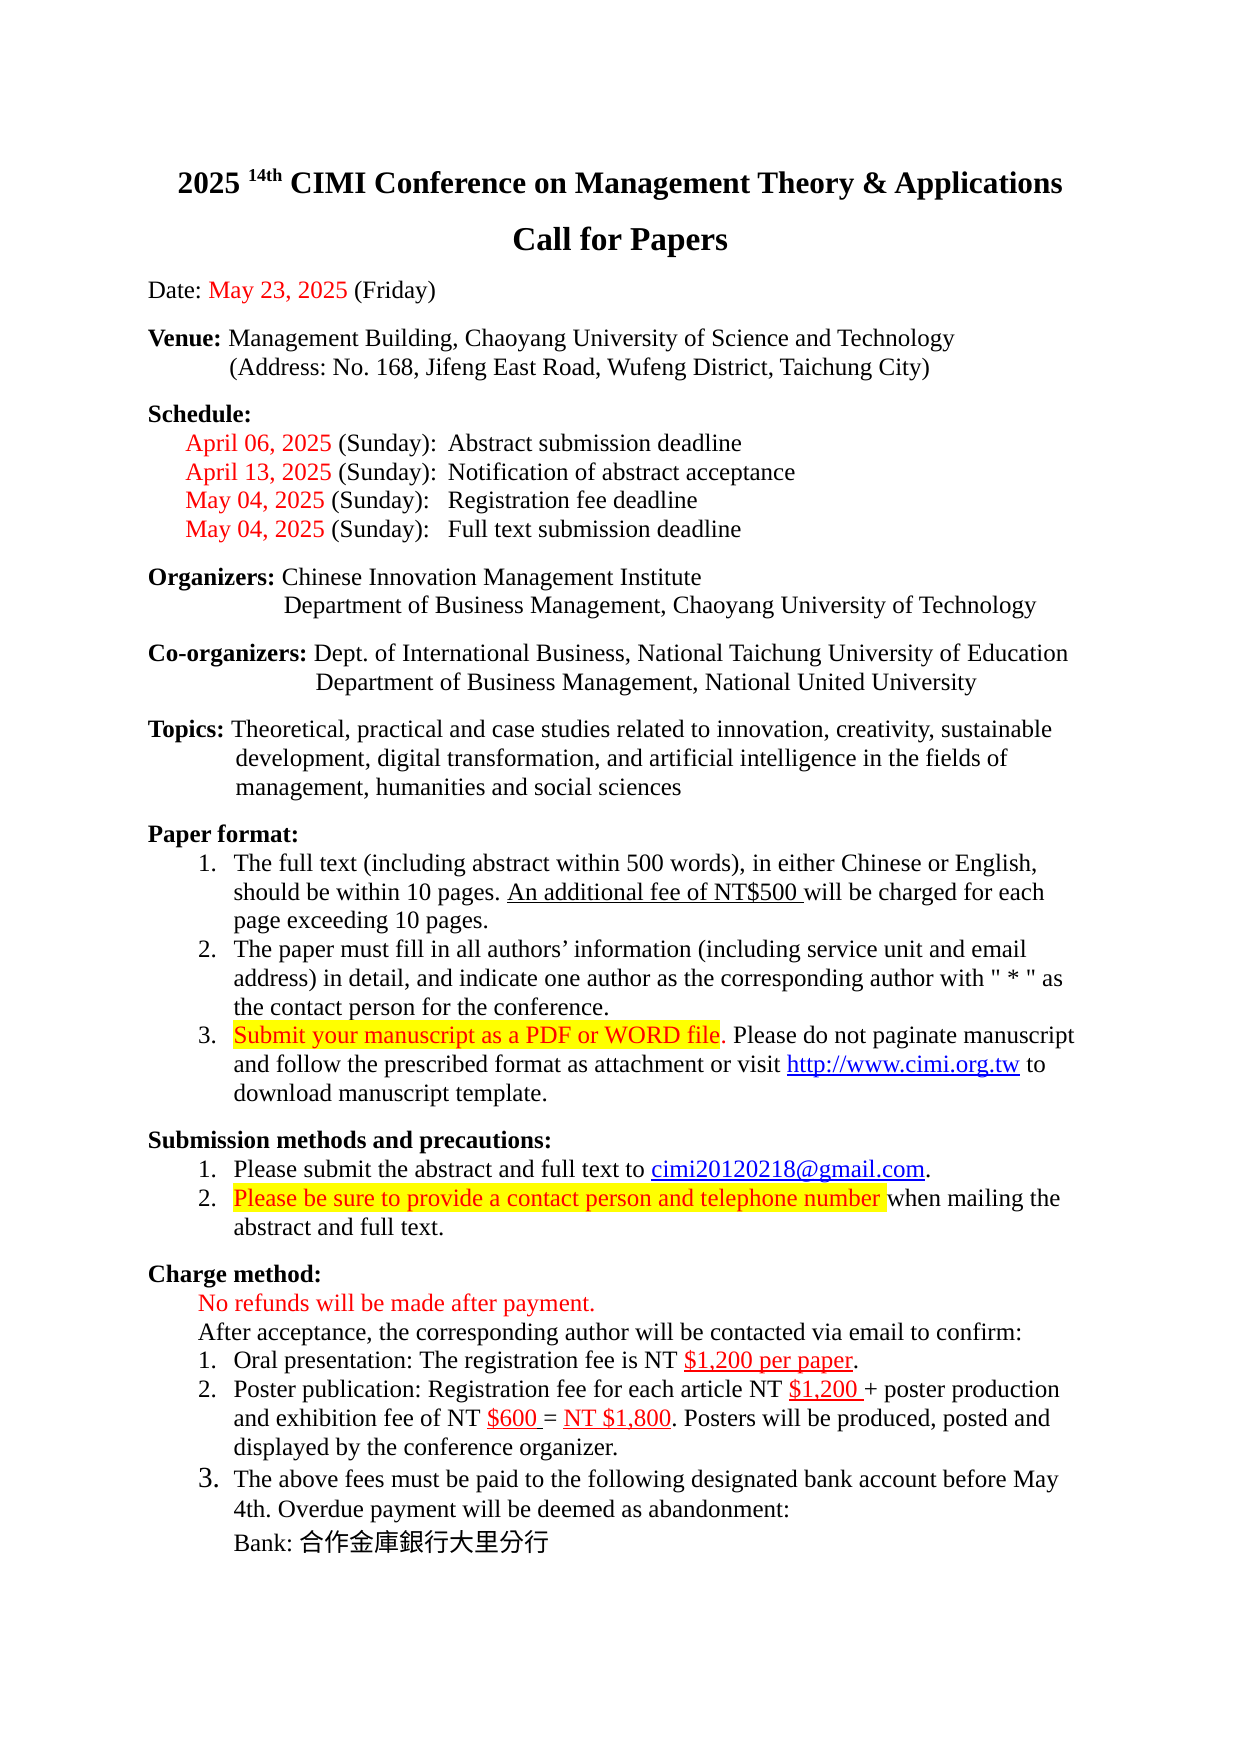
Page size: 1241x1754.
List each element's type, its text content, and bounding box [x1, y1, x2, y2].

list Submit your manuscript as a PDF or WORD file. Please do not paginate manuscript and follow the prescribed format as attachment or visit http://www.cimi.org.tw to download manuscript template. [198, 1020, 1092, 1107]
list Please be sure to provide a contact person and telephone number when mailing the abstract and full text. [198, 1183, 1092, 1240]
text April 06, 2025 (Sunday)​​​: Abstract submission deadline [185, 428, 1092, 457]
text April 13, 2025 (Sunday): Notification of abstract acceptance [185, 457, 1092, 485]
text Submission methods and precautions: [148, 1125, 1092, 1154]
text Organizers: Chinese Innovation Management Institute Department of Business Management, Chaoyang University of Technology [148, 562, 1092, 619]
text May 04, 2025 (Sunday)​​​: Registration fee deadline [185, 485, 1092, 514]
text 2025 14th CIMI Conference on Management Theory & Applications [148, 164, 1093, 200]
text Venue: Management Building, Chaoyang University of Science and Technology (Address: No. 168, Jifeng East Road, Wufeng District, Taichung City) [148, 323, 1092, 380]
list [198, 1460, 1092, 1559]
text Paper format: [148, 819, 1092, 848]
text May 04, 2025 (Sunday)​​​: Full text submission deadline [185, 514, 1092, 543]
list Please submit the abstract and full text to cimi20120218@gmail.com. [198, 1154, 1092, 1183]
text Schedule: [148, 399, 1092, 428]
list Oral presentation: The registration fee is NT $1,200 per paper. [198, 1345, 1092, 1374]
list The full text (including abstract within 500 words), in either Chinese or English, should be within 10 pages. An additional fee of NT$500 will be charged for each page exceeding 10 pages. [198, 848, 1092, 934]
list The paper must fill in all authors’ information (including service unit and email address) in detail, and indicate one author as the corresponding author with " * " as the contact person for the conference. [198, 934, 1092, 1020]
text Charge method: [148, 1259, 1092, 1288]
text Date: May 23, 2025 (Friday)​​​ [148, 275, 1092, 304]
text Co-organizers: Dept. of International Business, National Taichung University of Education Department of Business Management, National United University [148, 638, 1092, 695]
text After acceptance, the corresponding author will be contacted via email to confirm: [198, 1317, 1092, 1345]
text No refunds will be made after payment. [198, 1288, 1092, 1317]
list Poster publication: Registration fee for each article NT $1,200 + poster production and exhibition fee of NT $600 = NT $1,800. Posters will be produced, posted and displayed by the conference organizer. [198, 1374, 1092, 1460]
text Call for Papers [148, 200, 1092, 275]
text Topics: Theoretical, practical and case studies related to innovation, creativity, sustainable development, digital transformation, and artificial intelligence in the fields of management, humanities and social sciences [148, 714, 1092, 800]
